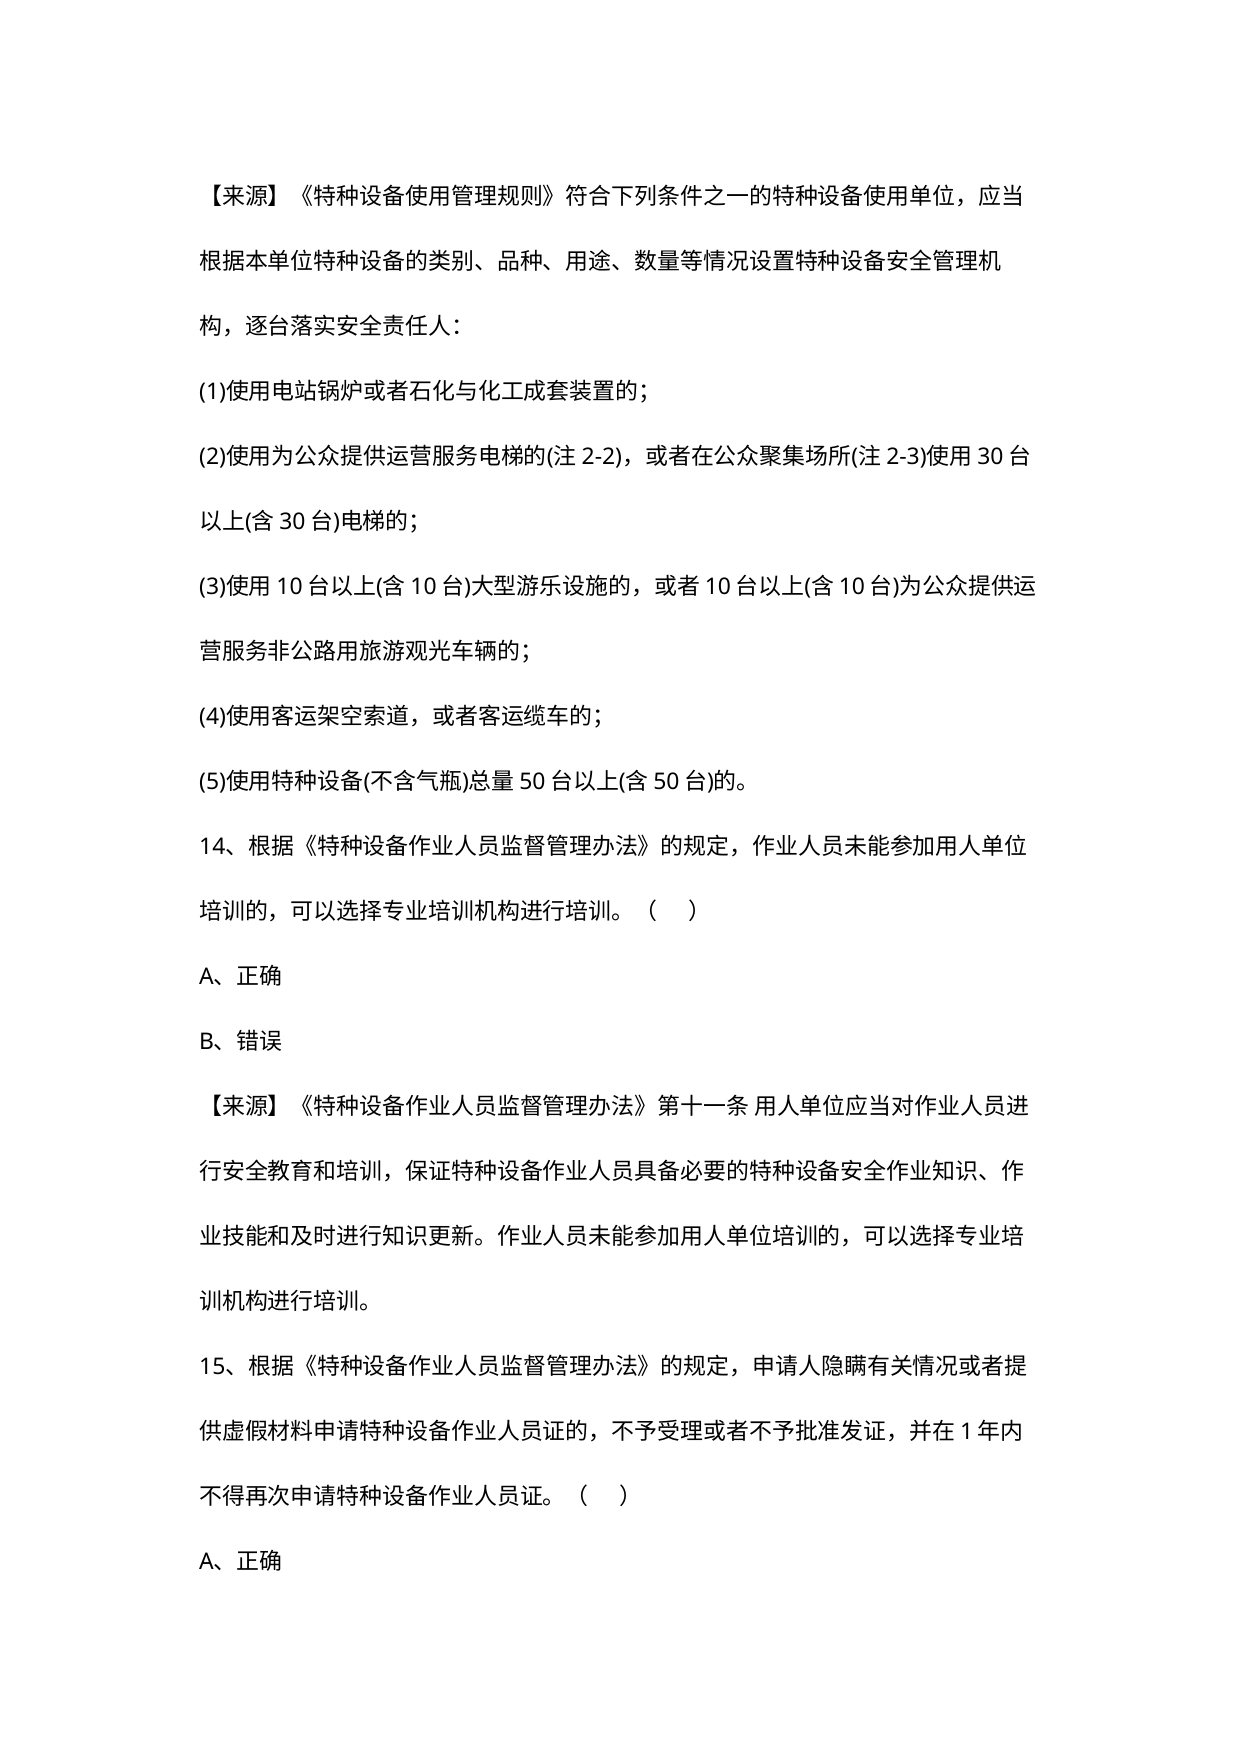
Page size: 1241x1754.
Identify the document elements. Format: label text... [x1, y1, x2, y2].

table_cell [188, 1332, 1053, 1592]
table_cell 14、根据《特种设备作业人员监督管理办法》的规定，作业人员未能参加用人单位培训的，可以选择专业培训机构进行培训。（ ） A、正确 B、错误 【来源】《特种设备作业人员监督管理办法》第十一条 用人单位应当对作业人员进行安全教育和培训，保证特种设备作业人员具备必要的特种设备安全作业知识、作业技能和及时进行知识更新。作业人员未能参加用人单位培训的，可以选择专业培训机构进行培训。 [188, 812, 1053, 1332]
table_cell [188, 162, 1053, 812]
